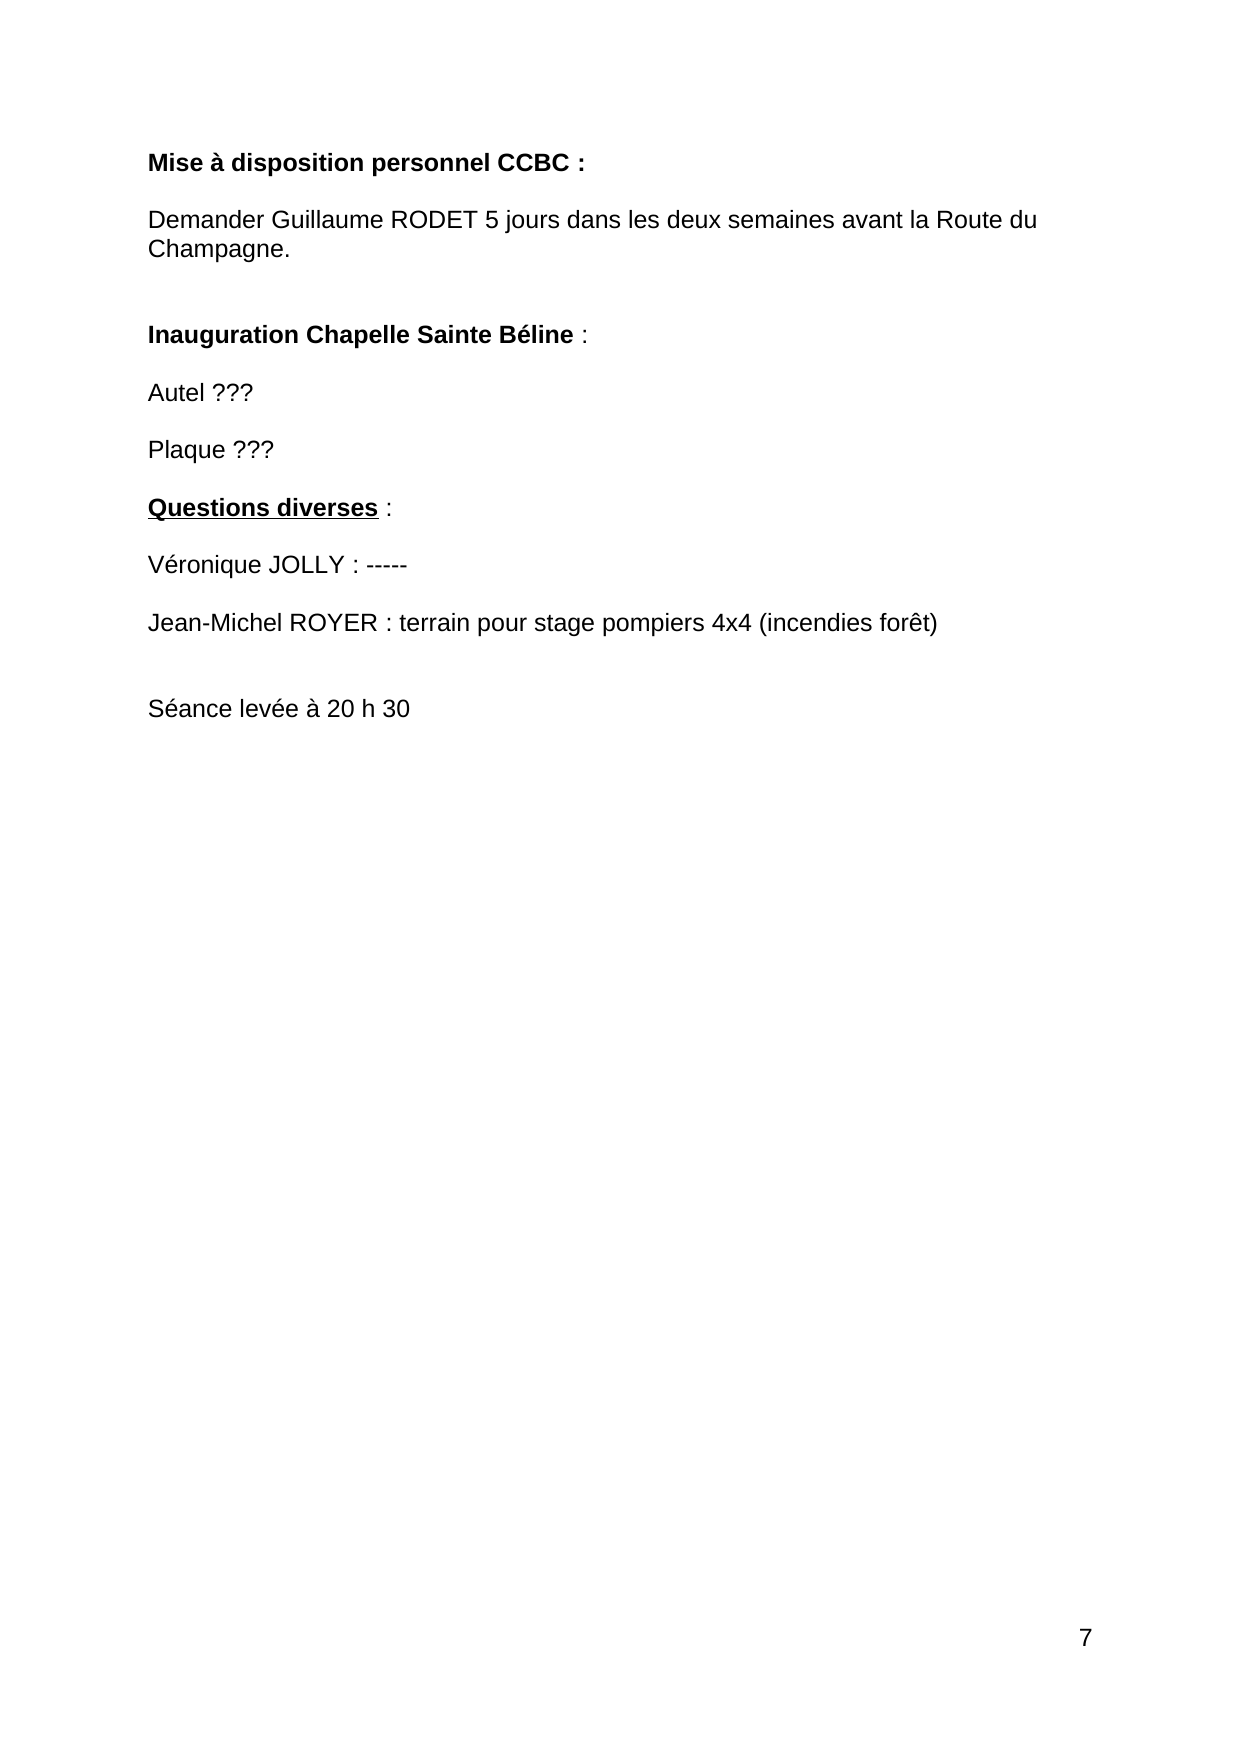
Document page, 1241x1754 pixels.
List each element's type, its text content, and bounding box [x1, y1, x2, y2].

text Inauguration Chapelle Sainte Béline : [148, 320, 1093, 349]
list Jean-Michel ROYER : terrain pour stage pompiers 4x4 (incendies forêt) [148, 608, 1093, 636]
list Véronique JOLLY : ----- [148, 550, 1093, 579]
list Questions diverses : [148, 493, 1093, 521]
text Autel ??? [148, 378, 1093, 406]
text Plaque ??? [148, 435, 1093, 464]
text Mise à disposition personnel CCBC : [148, 148, 1093, 176]
text Demander Guillaume RODET 5 jours dans les deux semaines avant la Route du Champagne. [148, 205, 1093, 263]
text Séance levée à 20 h 30 [148, 694, 1093, 723]
